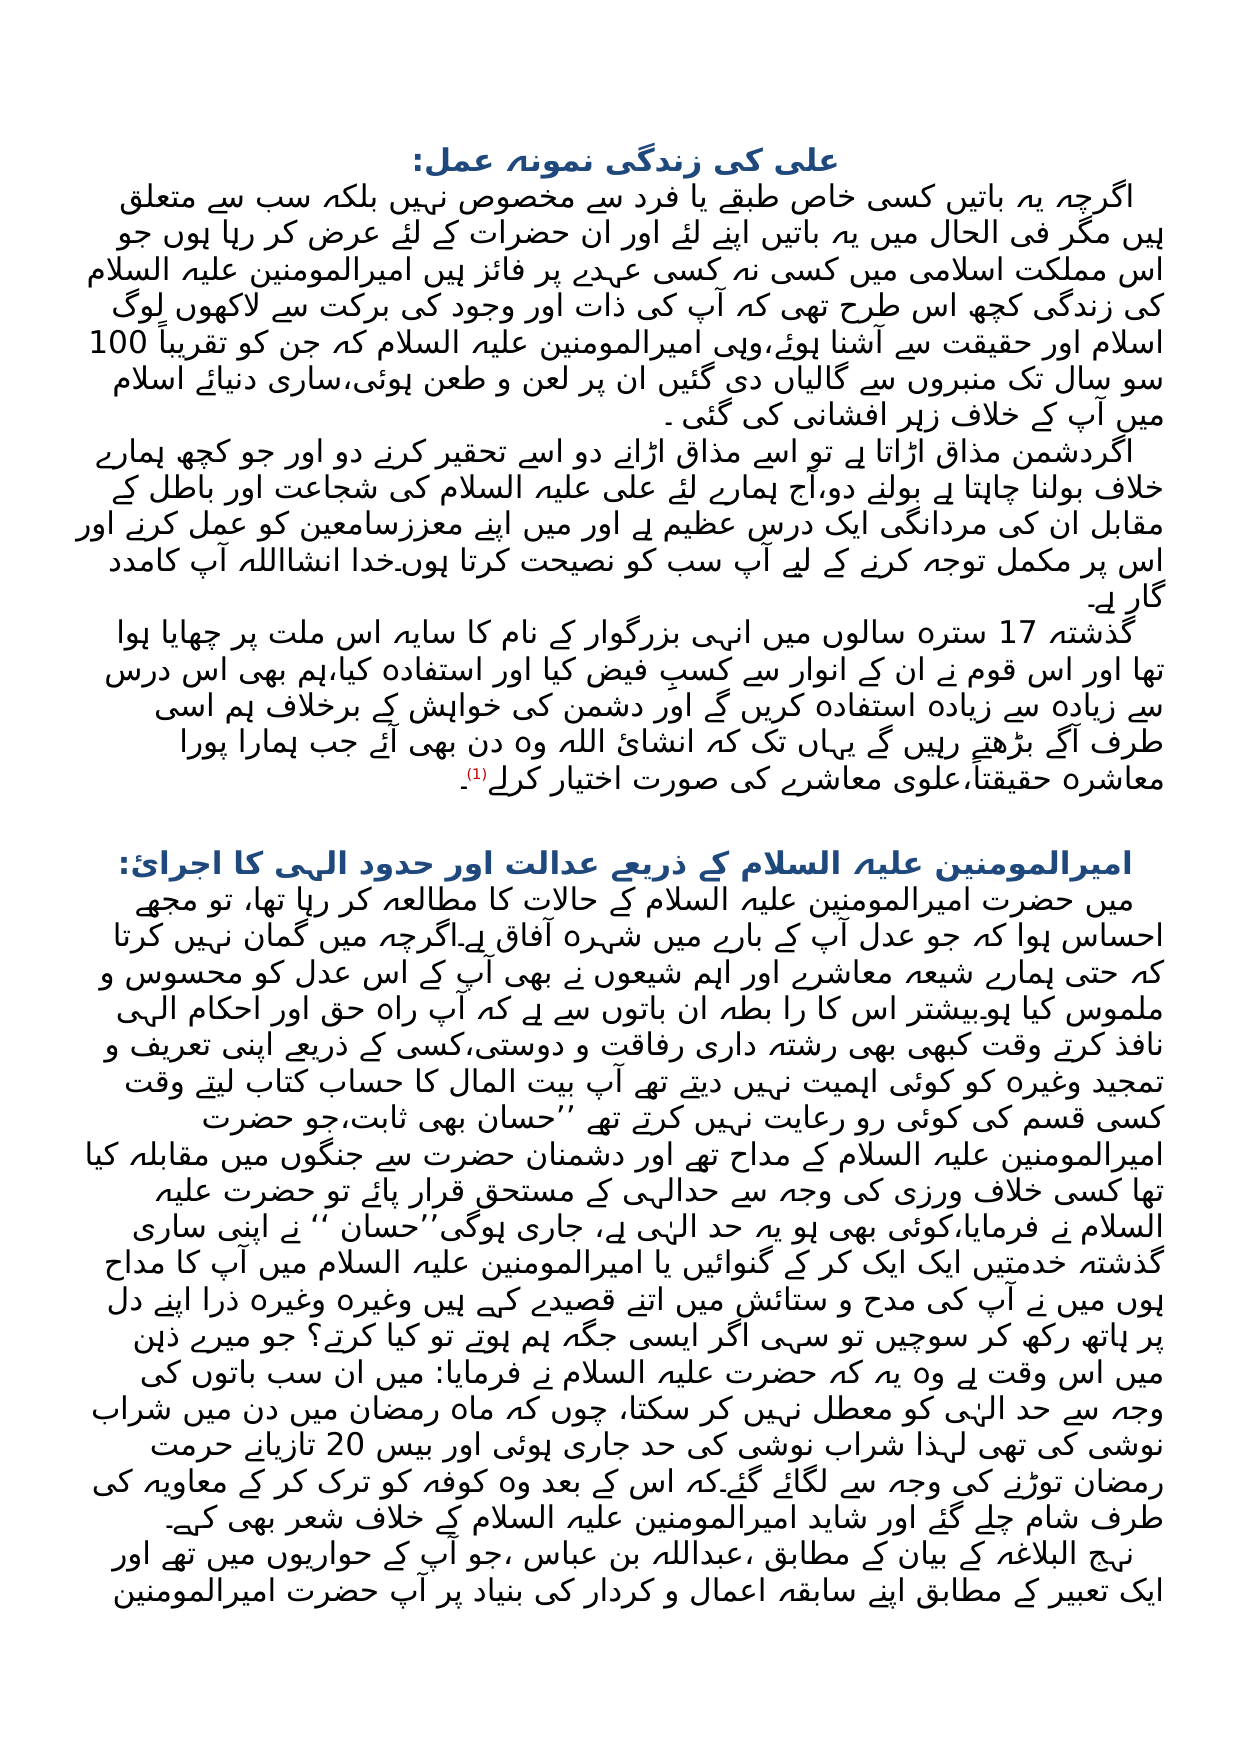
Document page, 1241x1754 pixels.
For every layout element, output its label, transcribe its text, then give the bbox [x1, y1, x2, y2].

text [75, 1536, 1165, 1608]
text میں حضرت امیرالمومنین علیہ السلام کے حالات کا مطالعہ کر رہا تھا، تو مجھے احساس ہوا کہ جو عدل آپ کے بارے میں شہرہ آفاق ہے۔اگرچہ میں گمان نہیں کرتا کہ حتی ہمارے شیعہ معاشرے اور اہم شیعوں نے بھی آپ کے اس عدل کو محسوس و ملموس کیا ہو۔بیشتر اس کا را بطہ ان باتوں سے ہے کہ آپ راہ حق اور احکام الہی نافذ کرتے وقت کبھی بھی رشتہ داری رفاقت و دوستی،کسی کے ذریعے اپنی تعریف و تمجید وغیرہ کو کوئی اہمیت نہیں دیتے تھے آپ بیت المال کا حساب کتاب لیتے وقت کسی قسم کی کوئی رو رعایت نہیں کرتے تھے ’’حسان بھی ثابت،جو حضرت امیرالمومنین علیہ السلام کے مداح تھے اور دشمنان حضرت سے جنگوں میں مقابلہ کیا تھا کسی خلاف ورزی کی وجہ سے حدالہی کے مستحق قرار پائے تو حضرت علیہ السلام نے فرمایا،کوئی بھی ہو یہ حد الہٰی ہے، جاری ہوگی’’حسان ‘‘ نے اپنی ساری گذشتہ خدمتیں ایک ایک کر کے گنوائیں یا امیرالمومنین علیہ السلام میں آپ کا مداح ہوں میں نے آپ کی مدح و ستائش میں اتنے قصیدے کہے ہیں وغیرہ وغیرہ ذرا اپنے دل پر ہاتھ رکھ کر سوچیں تو سہی اگر ایسی جگہ ہم ہوتے تو کیا کرتے؟ جو میرے ذہن میں اس وقت ہے وہ یہ کہ حضرت علیہ السلام نے فرمایا: میں ان سب باتوں کی وجہ سے حد الہٰی کو معطل نہیں کر سکتا، چوں کہ ماہ رمضان میں دن میں شراب نوشی کی تھی لہذا شراب نوشی کی حد جاری ہوئی اور بیس 20 تازیانے حرمت رمضان توڑنے کی وجہ سے لگائے گئے۔کہ اس کے بعد وہ کوفہ کو ترک کر کے معاویہ کی طرف شام چلے گئے اور شاید امیرالمومنین علیہ السلام کے خلاف شعر بھی کہے۔ [75, 881, 1165, 1536]
text گذشتہ 17 سترہ سالوں میں انہی بزرگوار کے نام کا سایہ اس ملت پر چھایا ہوا تھا اور اس قوم نے ان کے انوار سے کسبِِ فیض کیا اور استفادہ کیا،ہم بھی اس درس سے زیادہ سے زیادہ استفادہ کریں گے اور دشمن کی خواہش کے برخلاف ہم اسی طرف آگے بڑھتے رہیں گے یہاں تک کہ انشائ اللہ وہ دن بھی آئے جب ہمارا پورا معاشرہ حقیقتاً،علوی معاشرے کی صورت اختیار کرلے(1)۔ [75, 615, 1165, 797]
subtitle امیرالمومنین علیہ السلام کے ذریعے عدالت اور حدود الہی کا اجرائ: [75, 845, 1165, 881]
subtitle علی کی زندگی نمونہ عمل: [75, 142, 1165, 178]
text اگرچہ یہ باتیں کسی خاص طبقے یا فرد سے مخصوص نہیں بلکہ سب سے متعلق ہیں مگر فی الحال میں یہ باتیں اپنے لئے اور ان حضرات کے لئے عرض کر رہا ہوں جو اس مملکت اسلامی میں کسی نہ کسی عہدے پر فائز ہیں امیرالمومنین علیہ السلام کی زندگی کچھ اس طرح تھی کہ آپ کی ذات اور وجود کی برکت سے لاکھوں لوگ اسلام اور حقیقت سے آشنا ہوئے،وہی امیرالمومنین علیہ السلام کہ جن کو تقریباً 100 سو سال تک منبروں سے گالیاں دی گئیں ان پر لعن و طعن ہوئی،ساری دنیائے اسلام میں آپ کے خلاف زہر افشانی کی گئی ۔ [75, 178, 1165, 433]
text اگردشمن مذاق اڑاتا ہے تو اسے مذاق اڑانے دو اسے تحقیر کرنے دو اور جو کچھ ہمارے خلاف بولنا چاہتا ہے بولنے دو،آج ہمارے لئے علی علیہ السلام کی شجاعت اور باطل کے مقابل ان کی مردانگی ایک درس عظیم ہے اور میں اپنے معززسامعین کو عمل کرنے اور اس پر مکمل توجہ کرنے کے لیے آپ سب کو نصیحت کرتا ہوں۔خدا انشااللہ آپ کامدد گار ہے۔ [75, 433, 1165, 615]
